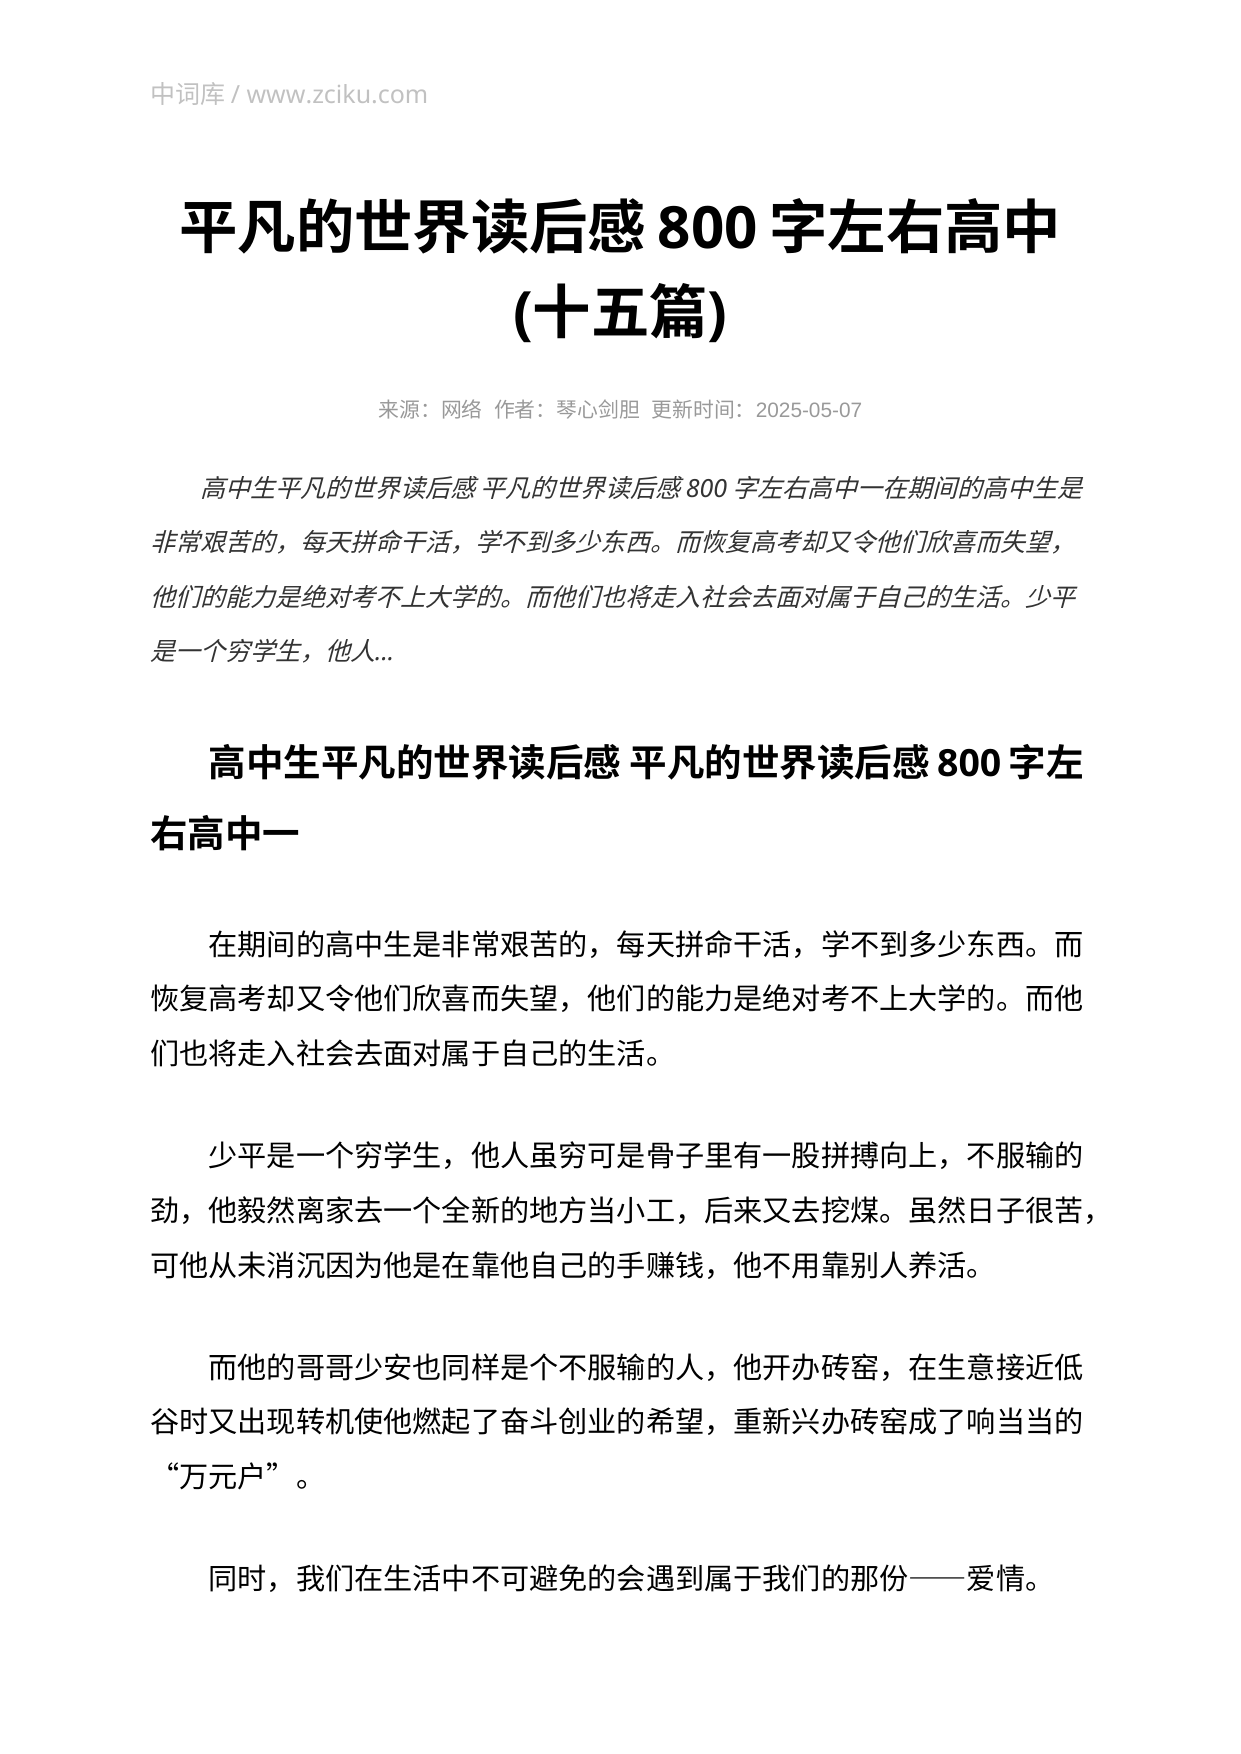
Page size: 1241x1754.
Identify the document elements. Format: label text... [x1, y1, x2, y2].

text 在期间的高中生是非常艰苦的，每天拼命干活，学不到多少东西。而恢复高考却又令他们欣喜而失望，他们的能力是绝对考不上大学的。而他们也将走入社会去面对属于自己的生活。 [150, 921, 1090, 1073]
text 而他的哥哥少安也同样是个不服输的人，他开办砖窑，在生意接近低谷时又出现转机使他燃起了奋斗创业的希望，重新兴办砖窑成了响当当的“万元户”。 [150, 1344, 1090, 1496]
text 高中生平凡的世界读后感 平凡的世界读后感800字左右高中一在期间的高中生是非常艰苦的，每天拼命干活，学不到多少东西。而恢复高考却又令他们欣喜而失望，他们的能力是绝对考不上大学的。而他们也将走入社会去面对属于自己的生活。少平是一个穷学生，他人... [150, 468, 1090, 668]
text 少平是一个穷学生，他人虽穷可是骨子里有一股拼搏向上，不服输的劲，他毅然离家去一个全新的地方当小工，后来又去挖煤。虽然日子很苦，可他从未消沉因为他是在靠他自己的手赚钱，他不用靠别人养活。 [150, 1133, 1090, 1285]
text 高中生平凡的世界读后感 平凡的世界读后感800字左右高中一 [150, 733, 1090, 858]
subtitle 平凡的世界读后感800字左右高中(十五篇) [150, 181, 1090, 351]
text 同时，我们在生活中不可避免的会遇到属于我们的那份——爱情。 [150, 1556, 1090, 1598]
text 来源：网络 作者：琴心剑胆 更新时间：2025-05-07 [150, 398, 1090, 422]
